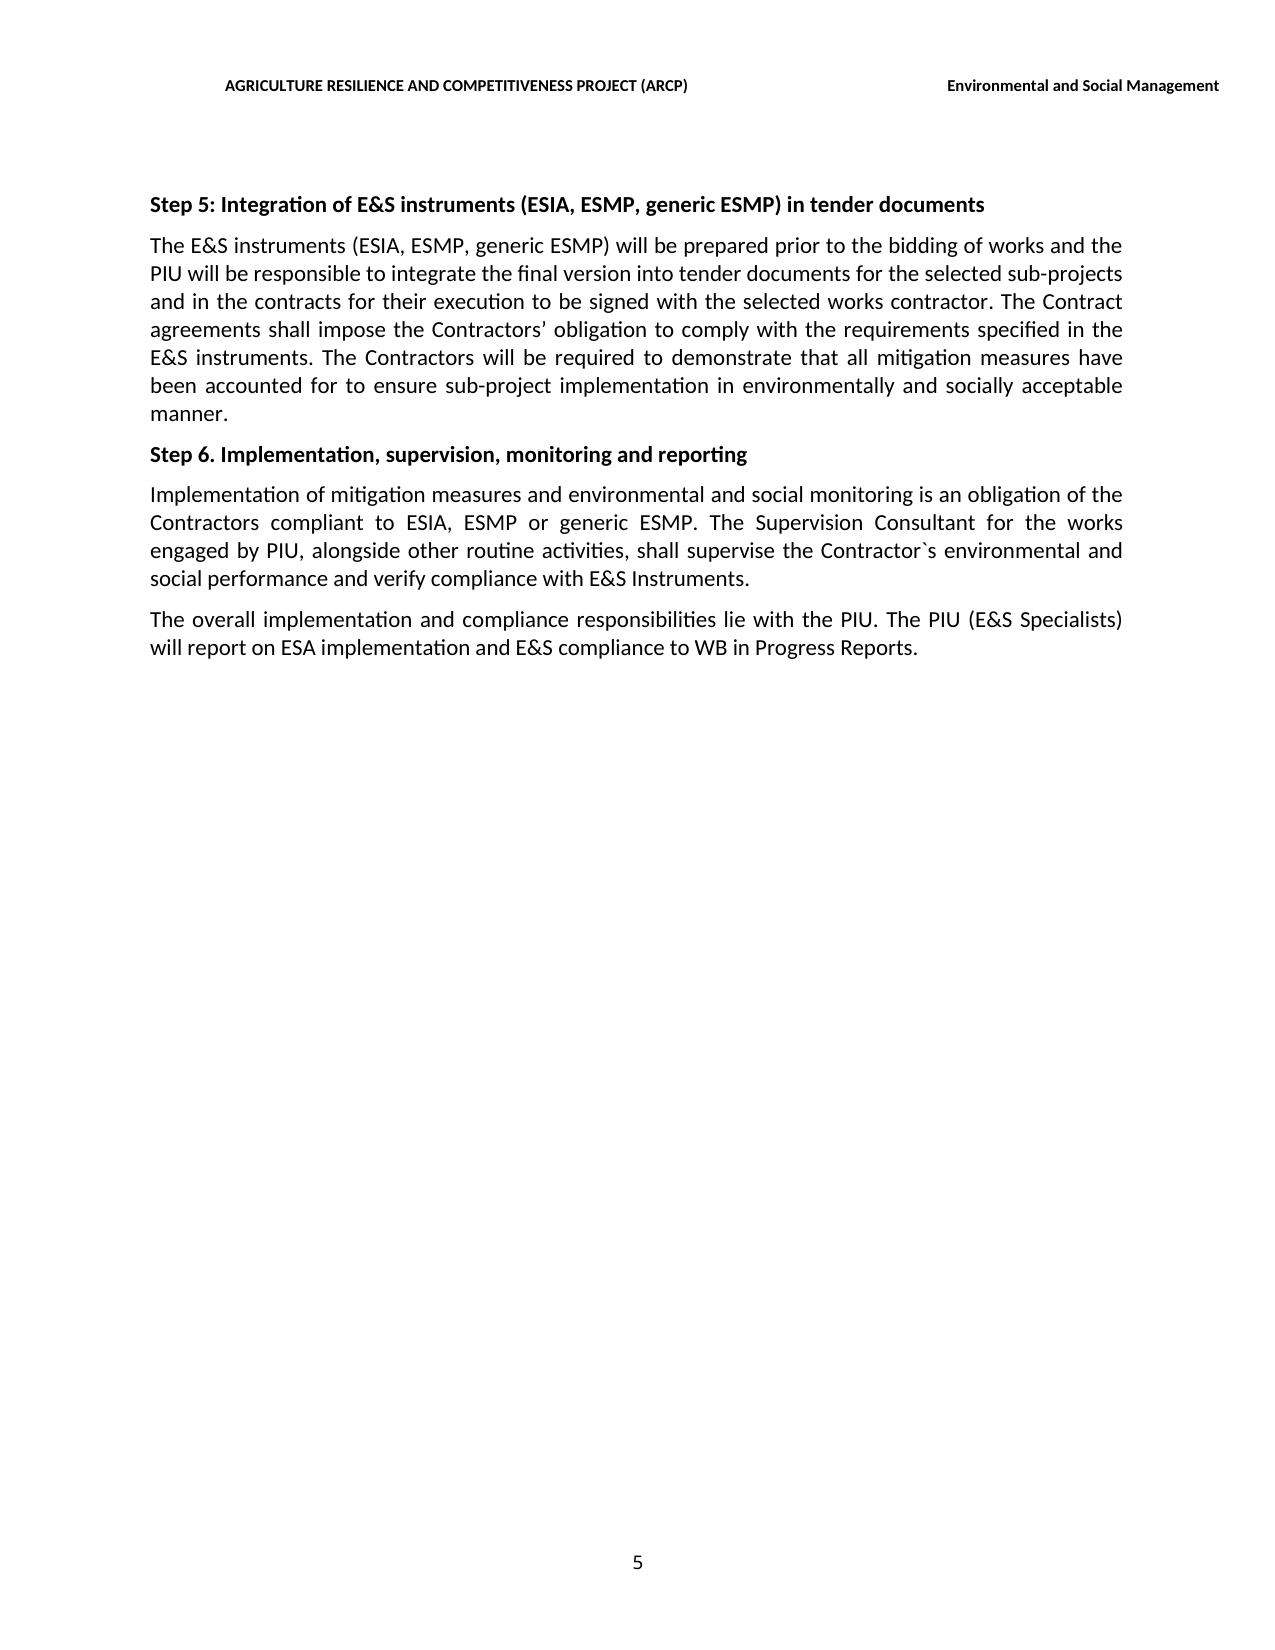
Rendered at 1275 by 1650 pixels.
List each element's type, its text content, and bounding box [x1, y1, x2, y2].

text The overall implementation and compliance responsibilities lie with the PIU. The PIU (E&S Specialists) will report on ESA implementation and E&S compliance to WB in Progress Reports. [150, 605, 1125, 661]
text The E&S instruments (ESIA, ESMP, generic ESMP) will be prepared prior to the bidding of works and the PIU will be responsible to integrate the final version into tender documents for the selected sub-projects and in the contracts for their execution to be signed with the selected works contractor. The Contract agreements shall impose the Contractors’ obligation to comply with the requirements specified in the E&S instruments. The Contractors will be required to demonstrate that all mitigation measures have been accounted for to ensure sub-project implementation in environmentally and socially acceptable manner. [150, 231, 1125, 427]
text Implementation of mitigation measures and environmental and social monitoring is an obligation of the Contractors compliant to ESIA, ESMP or generic ESMP. The Supervision Consultant for the works engaged by PIU, alongside other routine activities, shall supervise the Contractor`s environmental and social performance and verify compliance with E&S Instruments. [150, 480, 1125, 592]
text Step 6. Implementation, supervision, monitoring and reporting [150, 440, 1125, 468]
text Step 5: Integration of E&S instruments (ESIA, ESMP, generic ESMP) in tender documents [150, 191, 1125, 218]
